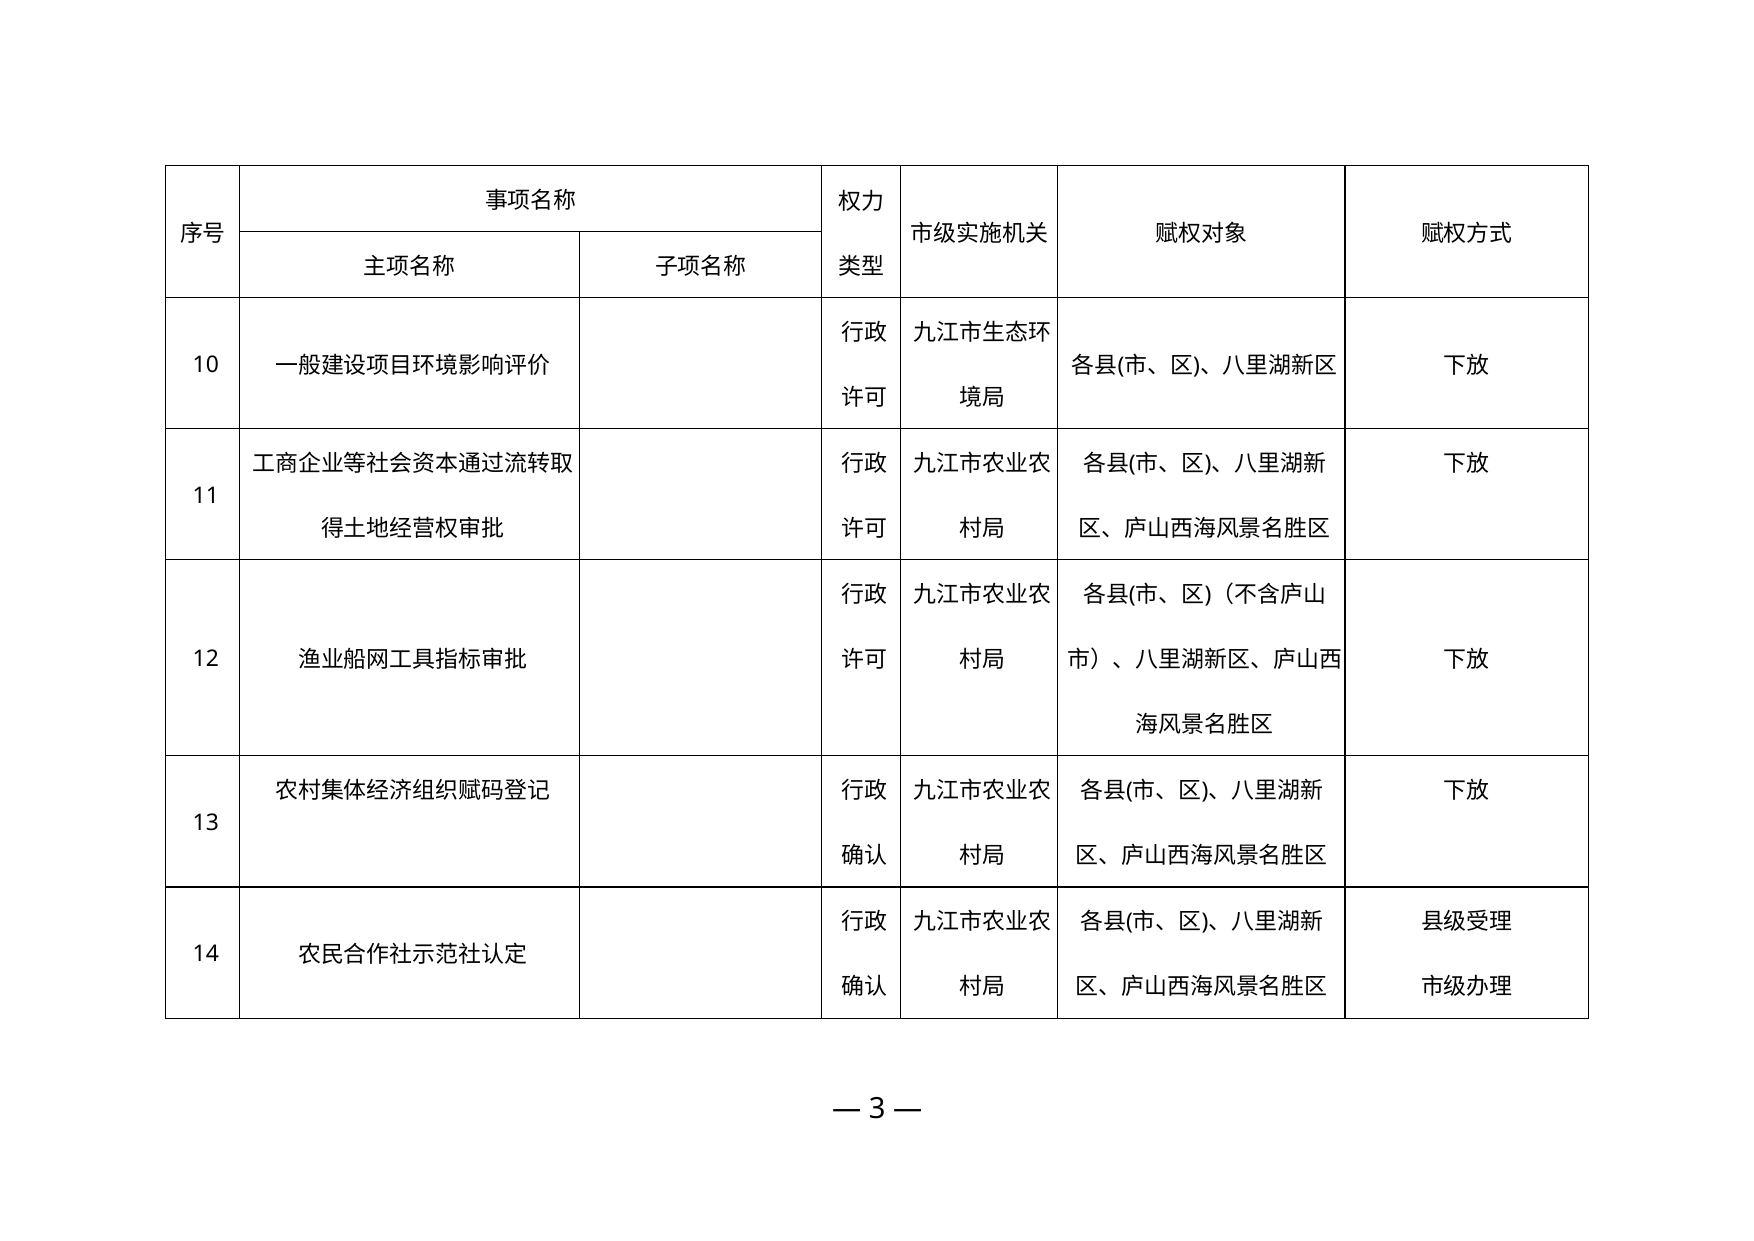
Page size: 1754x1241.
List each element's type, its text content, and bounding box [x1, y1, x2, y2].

table_cell 农民合作社示范社认定 [240, 888, 579, 1017]
table_cell 县级受理 市级办理 [1346, 888, 1588, 1017]
table_cell 各县(市、区)、八里湖新区、庐山西海风景名胜区 [1058, 429, 1344, 559]
table_cell 九江市生态环境局 [901, 298, 1057, 428]
table_cell 行政许可 [822, 298, 900, 428]
table_cell 下放 [1346, 429, 1588, 559]
table_cell 10 [166, 298, 239, 428]
table_cell 渔业船网工具指标审批 [240, 560, 579, 755]
table_cell 九江市农业农村局 [901, 560, 1057, 755]
table_cell [580, 298, 821, 428]
table_cell 下放 [1346, 560, 1588, 755]
table_cell 九江市农业农村局 [901, 756, 1057, 886]
table_cell 子项名称 [580, 232, 821, 297]
table_cell [580, 888, 821, 1017]
table_cell 13 [166, 756, 239, 886]
table_cell 行政许可 [822, 429, 900, 559]
table_cell 各县(市、区)、八里湖新区 [1058, 298, 1344, 428]
table_cell 11 [166, 429, 239, 559]
table_cell [580, 560, 821, 755]
table_cell 12 [166, 560, 239, 755]
table_cell 工商企业等社会资本通过流转取得土地经营权审批 [240, 429, 579, 559]
table_cell 九江市农业农村局 [901, 429, 1057, 559]
table_header 序号 [166, 166, 239, 297]
table_cell 一般建设项目环境影响评价 [240, 298, 579, 428]
table_cell 下放 [1346, 298, 1588, 428]
table_cell 各县(市、区)、八里湖新区、庐山西海风景名胜区 [1058, 756, 1344, 886]
table_cell 各县(市、区)（不含庐山市）、八里湖新区、庐山西海风景名胜区 [1058, 560, 1344, 755]
table_cell 行政确认 [822, 756, 900, 886]
table_cell 行政确认 [822, 888, 900, 1017]
table_header 赋权方式 [1346, 166, 1588, 297]
table_cell 14 [166, 888, 239, 1017]
table_cell [580, 429, 821, 559]
table_header 市级实施机关 [901, 166, 1057, 297]
table_header 事项名称 [240, 166, 821, 231]
table_cell [580, 756, 821, 886]
table_cell 九江市农业农村局 [901, 888, 1057, 1017]
table_cell 农村集体经济组织赋码登记 [240, 756, 579, 886]
table_header 权力 类型 [822, 166, 900, 297]
table_cell 各县(市、区)、八里湖新区、庐山西海风景名胜区 [1058, 888, 1344, 1017]
table_header 赋权对象 [1058, 166, 1344, 297]
table_cell 行政许可 [822, 560, 900, 755]
table_cell 下放 [1346, 756, 1588, 886]
table_cell 主项名称 [240, 232, 579, 297]
